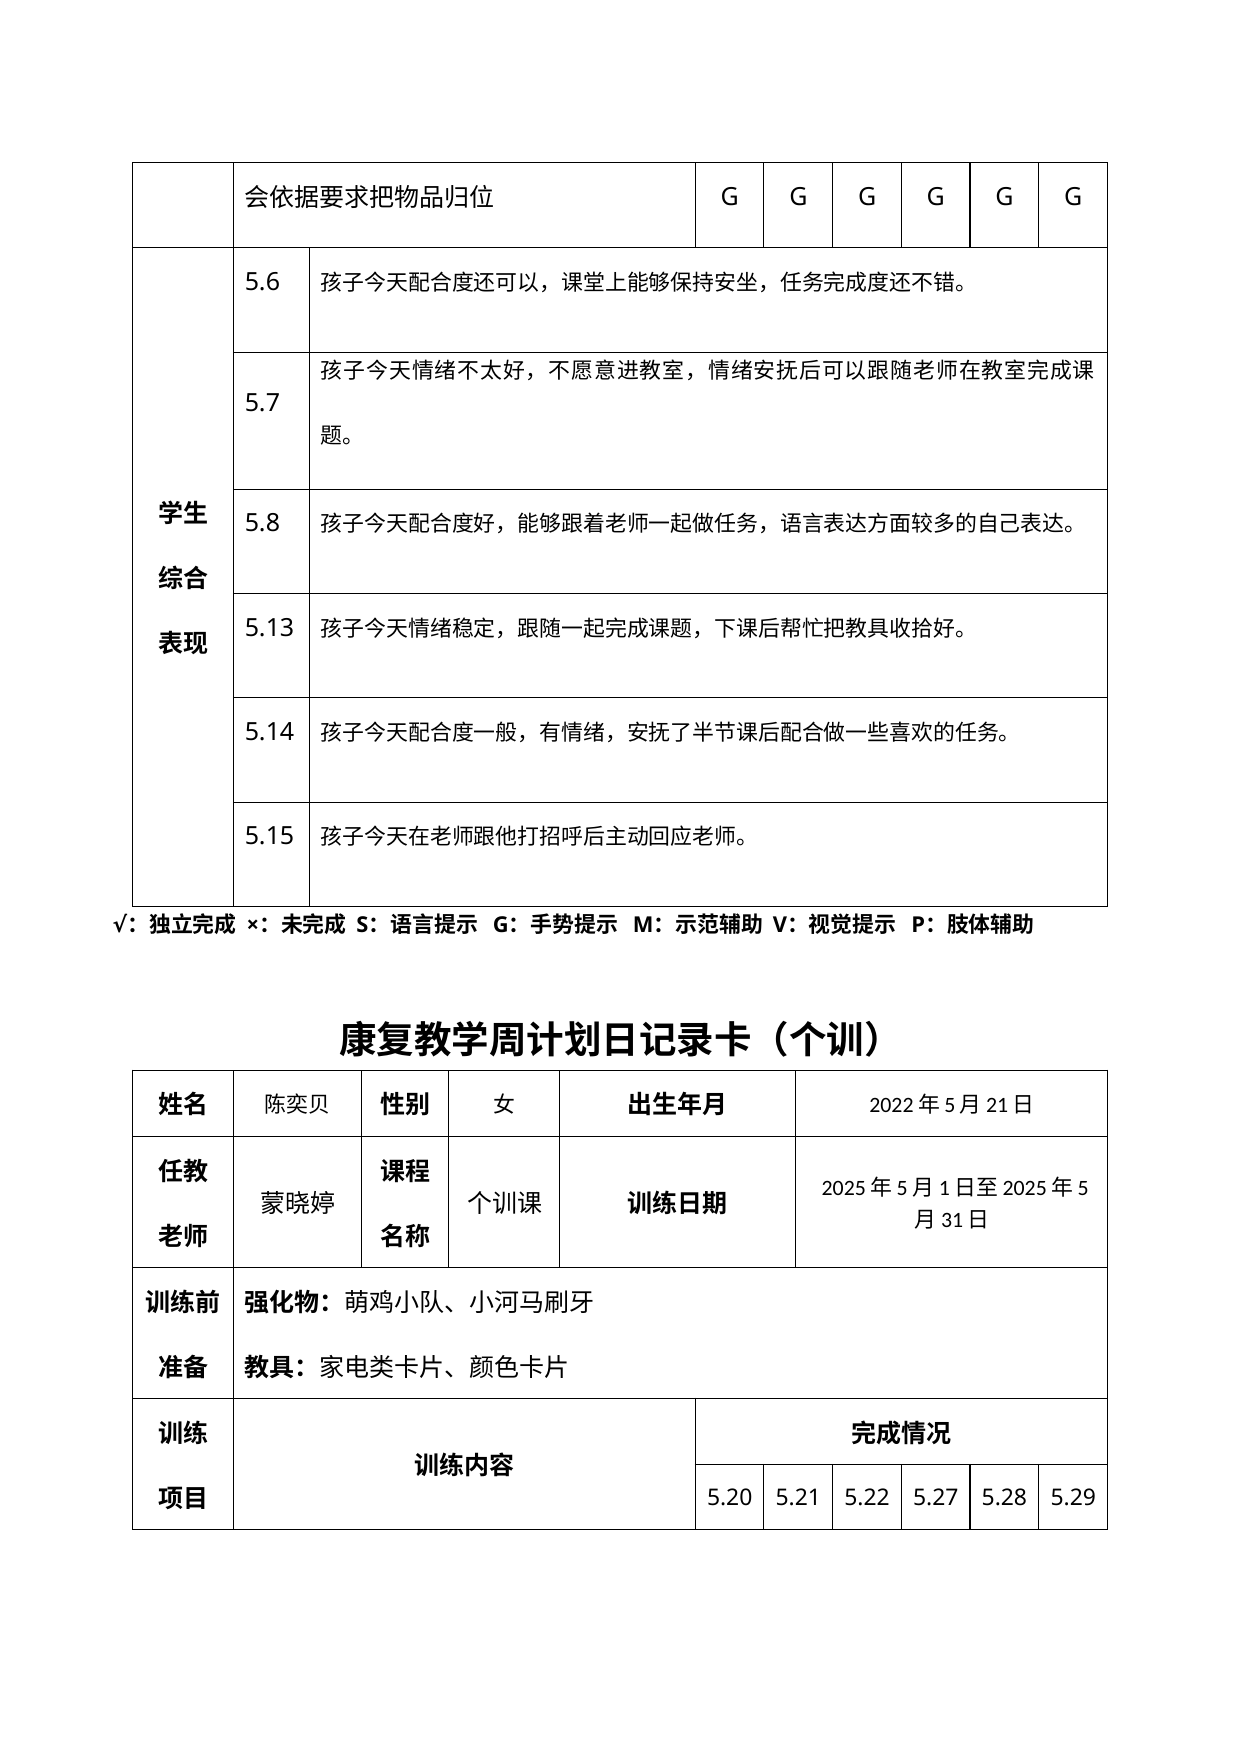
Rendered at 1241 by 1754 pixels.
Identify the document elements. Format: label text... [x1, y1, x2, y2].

table_cell 孩子今天配合度好，能够跟着老师一起做任务，语言表达方面较多的自己表达。 [310, 490, 1107, 593]
table_header 出生年月 [560, 1071, 795, 1136]
table_cell 训练日期 [560, 1137, 795, 1267]
table_cell G [764, 163, 832, 247]
table_cell G [902, 163, 969, 247]
table_cell 蒙晓婷 [234, 1137, 361, 1267]
table_cell G [1039, 163, 1107, 247]
table_cell 强化物：萌鸡小队、小河马刷牙 教具：家电类卡片、颜色卡片 [234, 1268, 1107, 1398]
table_cell G [696, 163, 763, 247]
table_cell 孩子今天情绪稳定，跟随一起完成课题，下课后帮忙把教具收拾好。 [310, 594, 1107, 697]
table_cell 孩子今天在老师跟他打招呼后主动回应老师。 [310, 803, 1107, 906]
table_cell 5.29 [1039, 1465, 1107, 1529]
table_header 性别 [362, 1071, 448, 1136]
text √：独立完成 ×：未完成 S：语言提示 G：手势提示 M：示范辅助 V：视觉提示 P：肢体辅助 [112, 907, 1128, 939]
table_cell 5.13 [234, 594, 309, 697]
table_cell 训练 项目 [133, 1399, 233, 1529]
table_cell G [833, 163, 901, 247]
text 康复教学周计划日记录卡（个训） [112, 1004, 1128, 1069]
table_cell 孩子今天配合度还可以，课堂上能够保持安坐，任务完成度还不错。 [310, 248, 1107, 352]
table_cell 会依据要求把物品归位 [234, 163, 695, 247]
table_cell 2025年5月 1日至2025年5月 31日 [796, 1137, 1107, 1267]
table_cell 5.21 [764, 1465, 832, 1529]
table_cell G [971, 163, 1038, 247]
table_cell 个训课 [449, 1137, 559, 1267]
table_header 女 [449, 1071, 559, 1136]
table_cell 5.14 [234, 698, 309, 802]
table_header 陈奕贝 [234, 1071, 361, 1136]
table_cell 完成情况 [696, 1399, 1107, 1464]
table_cell 5.7 [234, 353, 309, 488]
table_cell 训练内容 [234, 1399, 695, 1529]
table_cell 5.20 [696, 1465, 763, 1529]
table_cell 孩子今天情绪不太好，不愿意进教室，情绪安抚后可以跟随老师在教室完成课题。 [310, 353, 1107, 488]
table_cell 任教 老师 [133, 1137, 233, 1267]
table_cell 训练前准备 [133, 1268, 233, 1398]
table_cell 5.27 [902, 1465, 969, 1529]
table_cell 学生 综合 表现 [133, 248, 233, 906]
table_header 2022年5月21日 [796, 1071, 1107, 1136]
table_cell 5.28 [971, 1465, 1038, 1529]
table_header 姓名 [133, 1071, 233, 1136]
table_cell 5.15 [234, 803, 309, 906]
table_cell 课程名称 [362, 1137, 448, 1267]
table_cell 5.22 [833, 1465, 901, 1529]
table_cell 5.8 [234, 490, 309, 593]
table_cell 5.6 [234, 248, 309, 352]
table_cell 孩子今天配合度一般，有情绪，安抚了半节课后配合做一些喜欢的任务。 [310, 698, 1107, 802]
